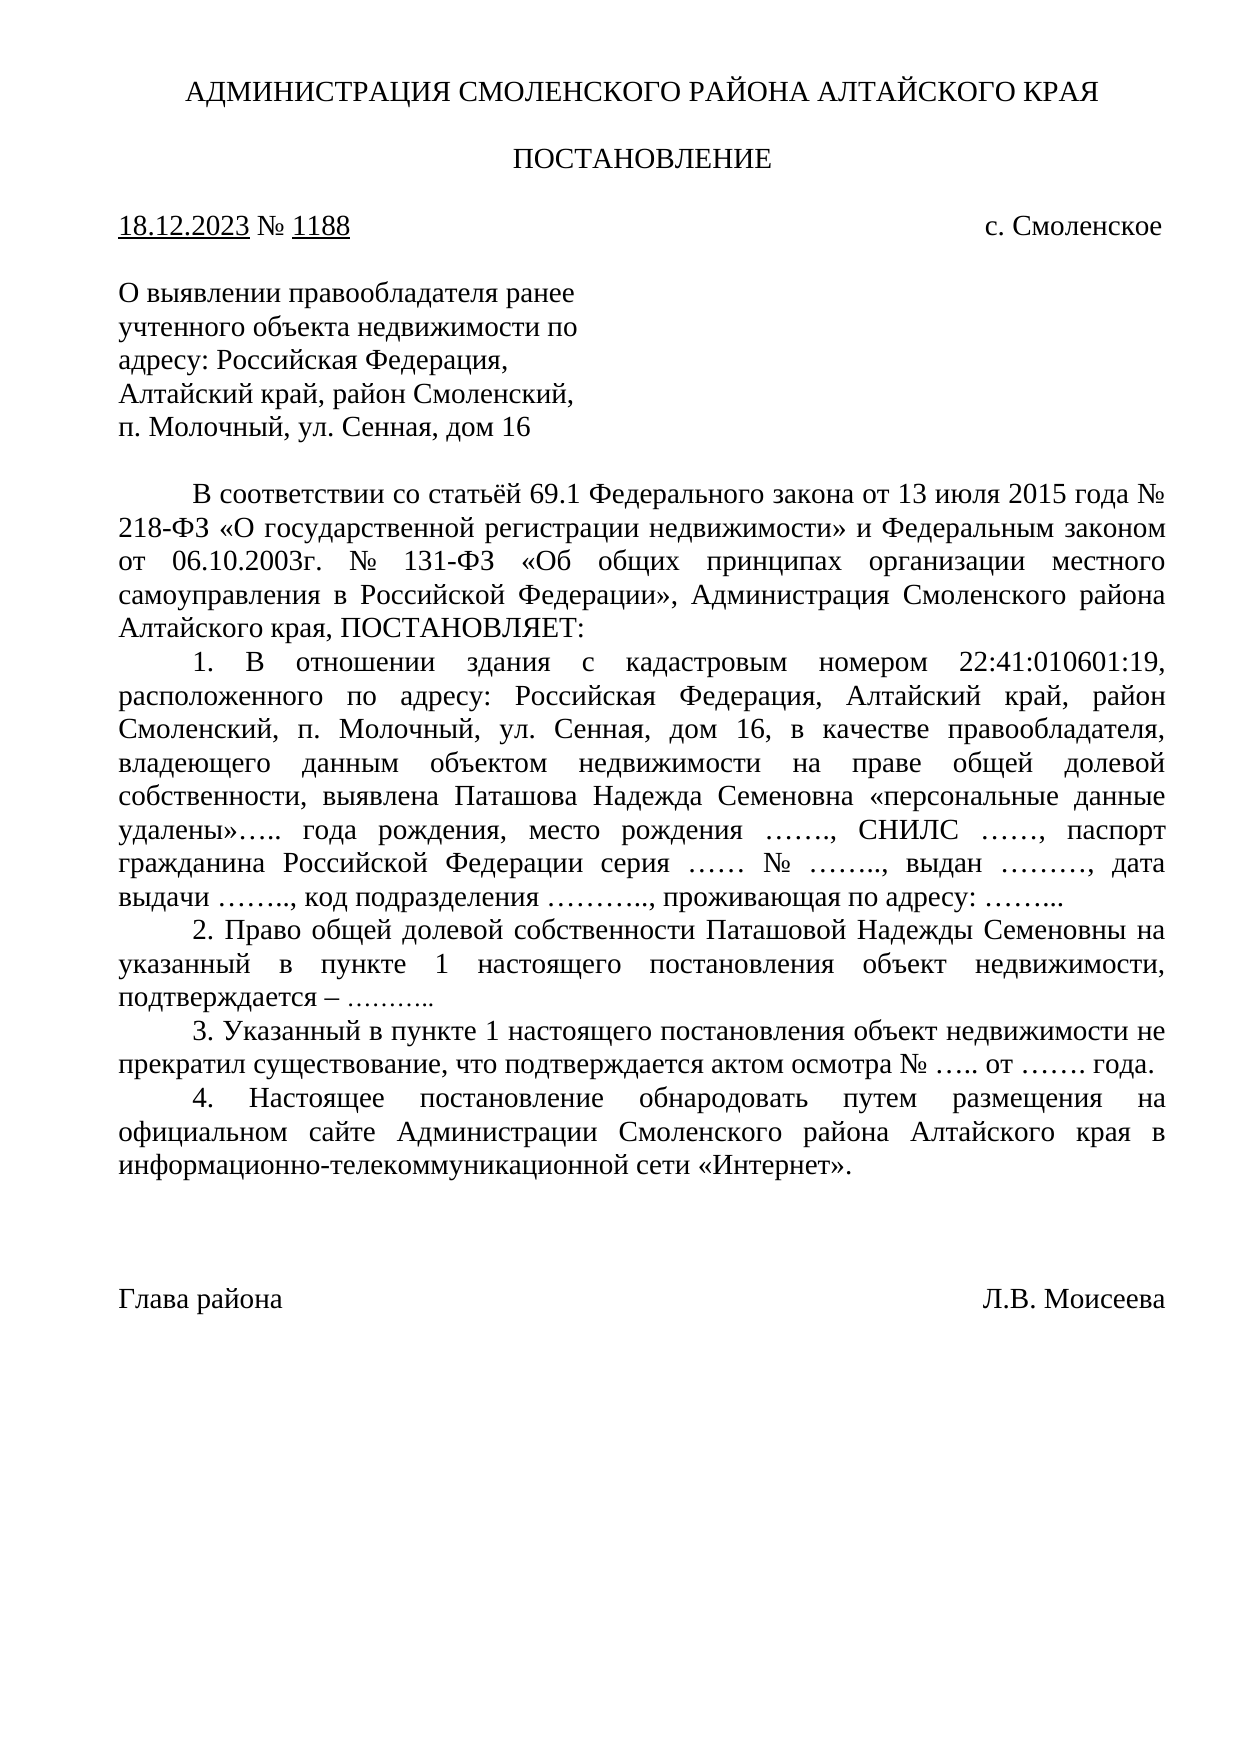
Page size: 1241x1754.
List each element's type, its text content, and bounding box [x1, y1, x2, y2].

text Алтайский край, район Смоленский, [118, 376, 1167, 409]
text В соответствии со статьёй 69.1 Федерального закона от 13 июля 2015 года № 218-ФЗ «О государственной регистрации недвижимости» и Федеральным законом от 06.10.2003г. № 131-ФЗ «Об общих принципах организации местного самоуправления в Российской Федерации», Администрация Смоленского района Алтайского края, ПОСТАНОВЛЯЕТ: [118, 476, 1167, 644]
text учтенного объекта недвижимости по [118, 309, 1167, 342]
text ПОСТАНОВЛЕНИЕ [148, 141, 1137, 174]
text адресу: Российская Федерация, [118, 342, 1167, 376]
text 1. В отношении здания с кадастровым номером 22:41:010601:19, расположенного по адресу: Российская Федерация, Алтайский край, район Смоленский, п. Молочный, ул. Сенная, дом 16, в качестве правообладателя, владеющего данным объектом недвижимости на праве общей долевой собственности, выявлена Паташова Надежда Семеновна «персональные данные удалены»….. года рождения, место рождения ……., СНИЛС ……, паспорт гражданина Российской Федерации серия …… № …….., выдан ………, дата выдачи …….., код подразделения ……….., проживающая по адресу: ……... [118, 644, 1167, 912]
text п. Молочный, ул. Сенная, дом 16 [118, 409, 1167, 443]
text 4. Настоящее постановление обнародовать путем размещения на официальном сайте Администрации Смоленского района Алтайского края в информационно-телекоммуникационной сети «Интернет». [118, 1080, 1167, 1181]
text АДМИНИСТРАЦИЯ СМОЛЕНСКОГО РАЙОНА АЛТАЙСКОГО КРАЯ [118, 74, 1167, 107]
text 3. Указанный в пункте 1 настоящего постановления объект недвижимости не прекратил существование, что подтверждается актом осмотра № ….. от ……. года. [118, 1013, 1167, 1080]
text 18.12.2023 № 1188 с. Смоленское [118, 208, 1167, 242]
text О выявлении правообладателя ранее [118, 275, 1167, 309]
text Глава района Л.В. Моисеева [118, 1281, 1167, 1315]
text 2. Право общей долевой собственности Паташовой Надежды Семеновны на указанный в пункте 1 настоящего постановления объект недвижимости, подтверждается – ……….. [118, 912, 1167, 1013]
